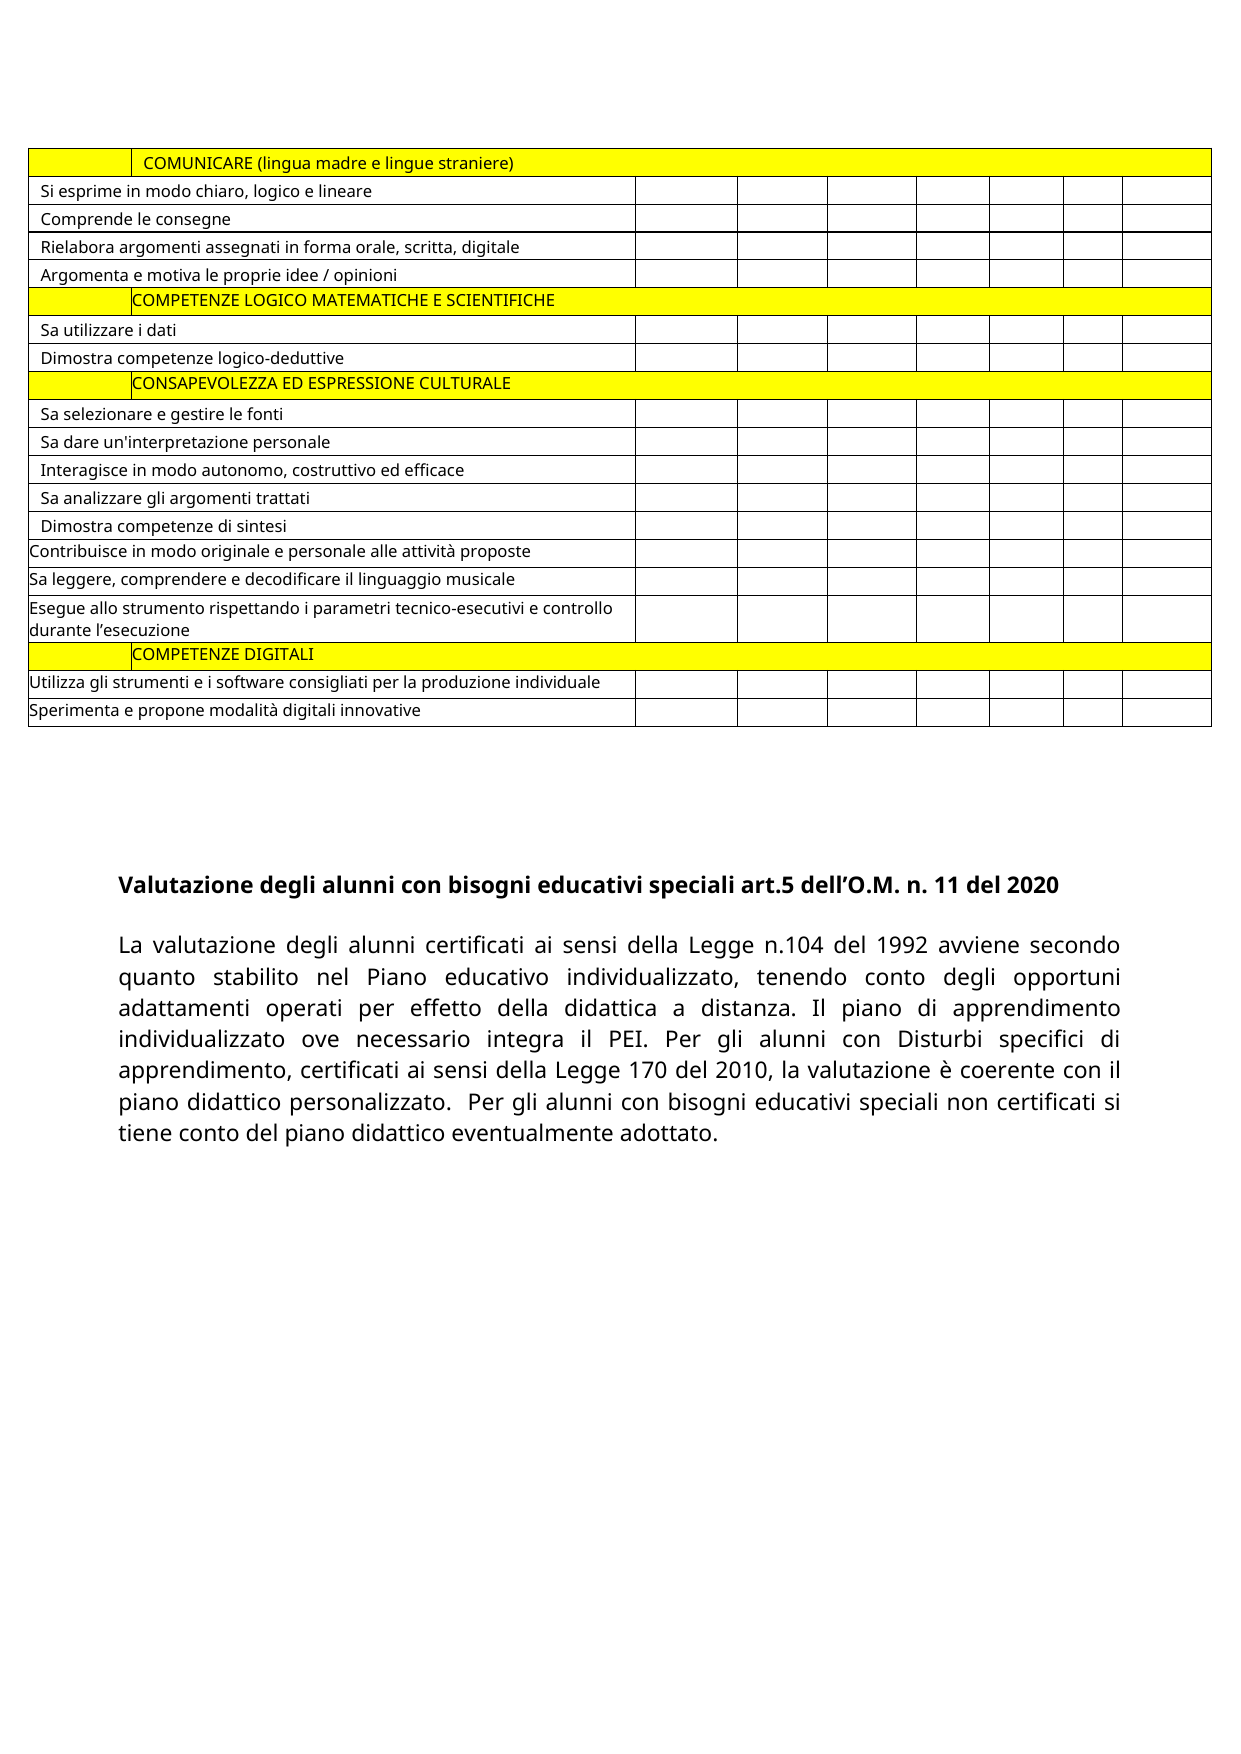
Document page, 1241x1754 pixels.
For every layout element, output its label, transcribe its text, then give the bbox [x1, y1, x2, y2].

table_cell [636, 316, 737, 343]
table_cell [1064, 671, 1122, 698]
table_cell [1123, 205, 1211, 231]
table_cell [636, 596, 737, 642]
table_cell [1123, 540, 1211, 567]
table_cell [917, 596, 989, 642]
table_cell [1123, 699, 1211, 726]
table_cell [1064, 596, 1122, 642]
table_cell [828, 596, 916, 642]
table_cell [990, 596, 1063, 642]
table_cell [29, 288, 131, 315]
table_cell Utilizza gli strumenti e i software consigliati per la produzione individuale [29, 671, 635, 698]
table_cell [990, 456, 1063, 483]
table_cell Sa analizzare gli argomenti trattati [29, 484, 635, 511]
table_cell [828, 316, 916, 343]
table_cell [1123, 484, 1211, 511]
table_cell [828, 699, 916, 726]
table_cell [738, 484, 827, 511]
table_cell [990, 428, 1063, 455]
table_cell Sa utilizzare i dati [29, 316, 635, 343]
table_cell [1064, 540, 1122, 567]
table_cell [636, 177, 737, 203]
table_cell [1064, 316, 1122, 343]
table_cell [1123, 596, 1211, 642]
table_cell [917, 205, 989, 231]
table_cell [1064, 428, 1122, 455]
table_cell [636, 699, 737, 726]
table_cell [636, 456, 737, 483]
table_cell [1123, 344, 1211, 371]
table_cell [1064, 205, 1122, 231]
table_cell [636, 568, 737, 595]
table_cell [1064, 699, 1122, 726]
table_cell [29, 372, 131, 399]
table_cell [29, 149, 131, 176]
table_cell [1064, 456, 1122, 483]
table_cell [828, 205, 916, 231]
table_cell Sa leggere, comprendere e decodificare il linguaggio musicale [29, 568, 635, 595]
table_cell Dimostra competenze di sintesi [29, 512, 635, 538]
table_cell [1064, 233, 1122, 259]
table_cell [990, 568, 1063, 595]
table_cell [917, 316, 989, 343]
table_cell [1123, 233, 1211, 259]
table_cell [738, 177, 827, 203]
table_cell [636, 484, 737, 511]
table_cell [1064, 177, 1122, 203]
table_cell [828, 344, 916, 371]
table_cell [1123, 568, 1211, 595]
table_cell [828, 671, 916, 698]
table_cell [636, 344, 737, 371]
text La valutazione degli alunni certificati ai sensi della Legge n.104 del 1992 avviene secondo quanto stabilito nel Piano educativo individualizzato, tenendo conto degli opportuni adattamenti operati per effetto della didattica a distanza. Il piano di apprendimento individualizzato ove necessario integra il PEI. Per gli alunni con Disturbi specifici di apprendimento, certificati ai sensi della Legge 170 del 2010, la valutazione è coerente con il piano didattico personalizzato. Per gli alunni con bisogni educativi speciali non certificati si tiene conto del piano didattico eventualmente adottato. [118, 929, 1122, 1148]
table_cell [990, 400, 1063, 427]
table_cell Comprende le consegne [29, 205, 635, 231]
table_cell Sperimenta e propone modalità digitali innovative [29, 699, 635, 726]
table_cell [1123, 512, 1211, 538]
table_cell [828, 456, 916, 483]
table_cell [1123, 316, 1211, 343]
table_cell [738, 205, 827, 231]
table_cell [738, 456, 827, 483]
table_cell [738, 260, 827, 287]
table_cell [990, 699, 1063, 726]
table_cell COMUNICARE (lingua madre e lingue straniere) [132, 149, 1211, 176]
table_cell [917, 428, 989, 455]
table_cell [1064, 344, 1122, 371]
table_cell [738, 400, 827, 427]
table_cell [1123, 260, 1211, 287]
table_cell [636, 428, 737, 455]
table_cell Rielabora argomenti assegnati in forma orale, scritta, digitale [29, 233, 635, 259]
table_cell [917, 177, 989, 203]
table_cell [828, 260, 916, 287]
table_cell [738, 596, 827, 642]
table_cell [738, 671, 827, 698]
table_cell [1123, 177, 1211, 203]
table_cell [1123, 400, 1211, 427]
table_cell [738, 428, 827, 455]
table_cell [828, 512, 916, 538]
table_cell [917, 484, 989, 511]
table_cell [738, 316, 827, 343]
table_cell COMPETENZE LOGICO MATEMATICHE E SCIENTIFICHE [132, 288, 1211, 315]
table_cell [636, 671, 737, 698]
table_cell [29, 643, 131, 670]
table_cell [828, 568, 916, 595]
table_cell Interagisce in modo autonomo, costruttivo ed efficace [29, 456, 635, 483]
table_cell Contribuisce in modo originale e personale alle attività proposte [29, 540, 635, 567]
table_cell [636, 400, 737, 427]
table_cell Sa dare un'interpretazione personale [29, 428, 635, 455]
table_cell [828, 428, 916, 455]
table_cell Dimostra competenze logico-deduttive [29, 344, 635, 371]
table_cell [738, 568, 827, 595]
table_cell [1064, 484, 1122, 511]
table_cell [990, 316, 1063, 343]
table_cell [917, 540, 989, 567]
table_cell CONSAPEVOLEZZA ED ESPRESSIONE CULTURALE [132, 372, 1211, 399]
table_cell COMPETENZE DIGITALI [132, 643, 1211, 670]
table_cell [990, 512, 1063, 538]
table_cell [636, 233, 737, 259]
table_cell [917, 456, 989, 483]
table_cell [990, 484, 1063, 511]
table_cell [990, 177, 1063, 203]
table_cell [1064, 568, 1122, 595]
table_cell [917, 568, 989, 595]
table_cell [1064, 260, 1122, 287]
table_cell [1123, 428, 1211, 455]
table_cell [828, 540, 916, 567]
table_cell [990, 260, 1063, 287]
text Valutazione degli alunni con bisogni educativi speciali art.5 dell’O.M. n. 11 del 2020 [118, 869, 1122, 900]
table_cell [917, 260, 989, 287]
table_cell [1123, 456, 1211, 483]
table_cell [990, 233, 1063, 259]
table_cell [917, 512, 989, 538]
table_cell [738, 233, 827, 259]
table_cell [738, 699, 827, 726]
table_cell [917, 400, 989, 427]
table_cell [917, 671, 989, 698]
table_cell [828, 233, 916, 259]
table_cell [636, 512, 737, 538]
table_cell [990, 344, 1063, 371]
table_cell [1064, 400, 1122, 427]
table_cell Si esprime in modo chiaro, logico e lineare [29, 177, 635, 203]
table_cell [917, 233, 989, 259]
table_cell [738, 540, 827, 567]
table_cell [1123, 671, 1211, 698]
table_cell Argomenta e motiva le proprie idee / opinioni [29, 260, 635, 287]
table_cell [636, 205, 737, 231]
table_cell [828, 177, 916, 203]
table_cell [917, 344, 989, 371]
table_cell Esegue allo strumento rispettando i parametri tecnico-esecutivi e controllo durante l’esecuzione [29, 596, 635, 642]
table_cell [990, 540, 1063, 567]
table_cell [990, 671, 1063, 698]
table_cell [636, 260, 737, 287]
table_cell [828, 400, 916, 427]
table_cell [990, 205, 1063, 231]
table_cell [917, 699, 989, 726]
table_cell Sa selezionare e gestire le fonti [29, 400, 635, 427]
table_cell [738, 512, 827, 538]
table_cell [636, 540, 737, 567]
table_cell [828, 484, 916, 511]
table_cell [738, 344, 827, 371]
table_cell [1064, 512, 1122, 538]
